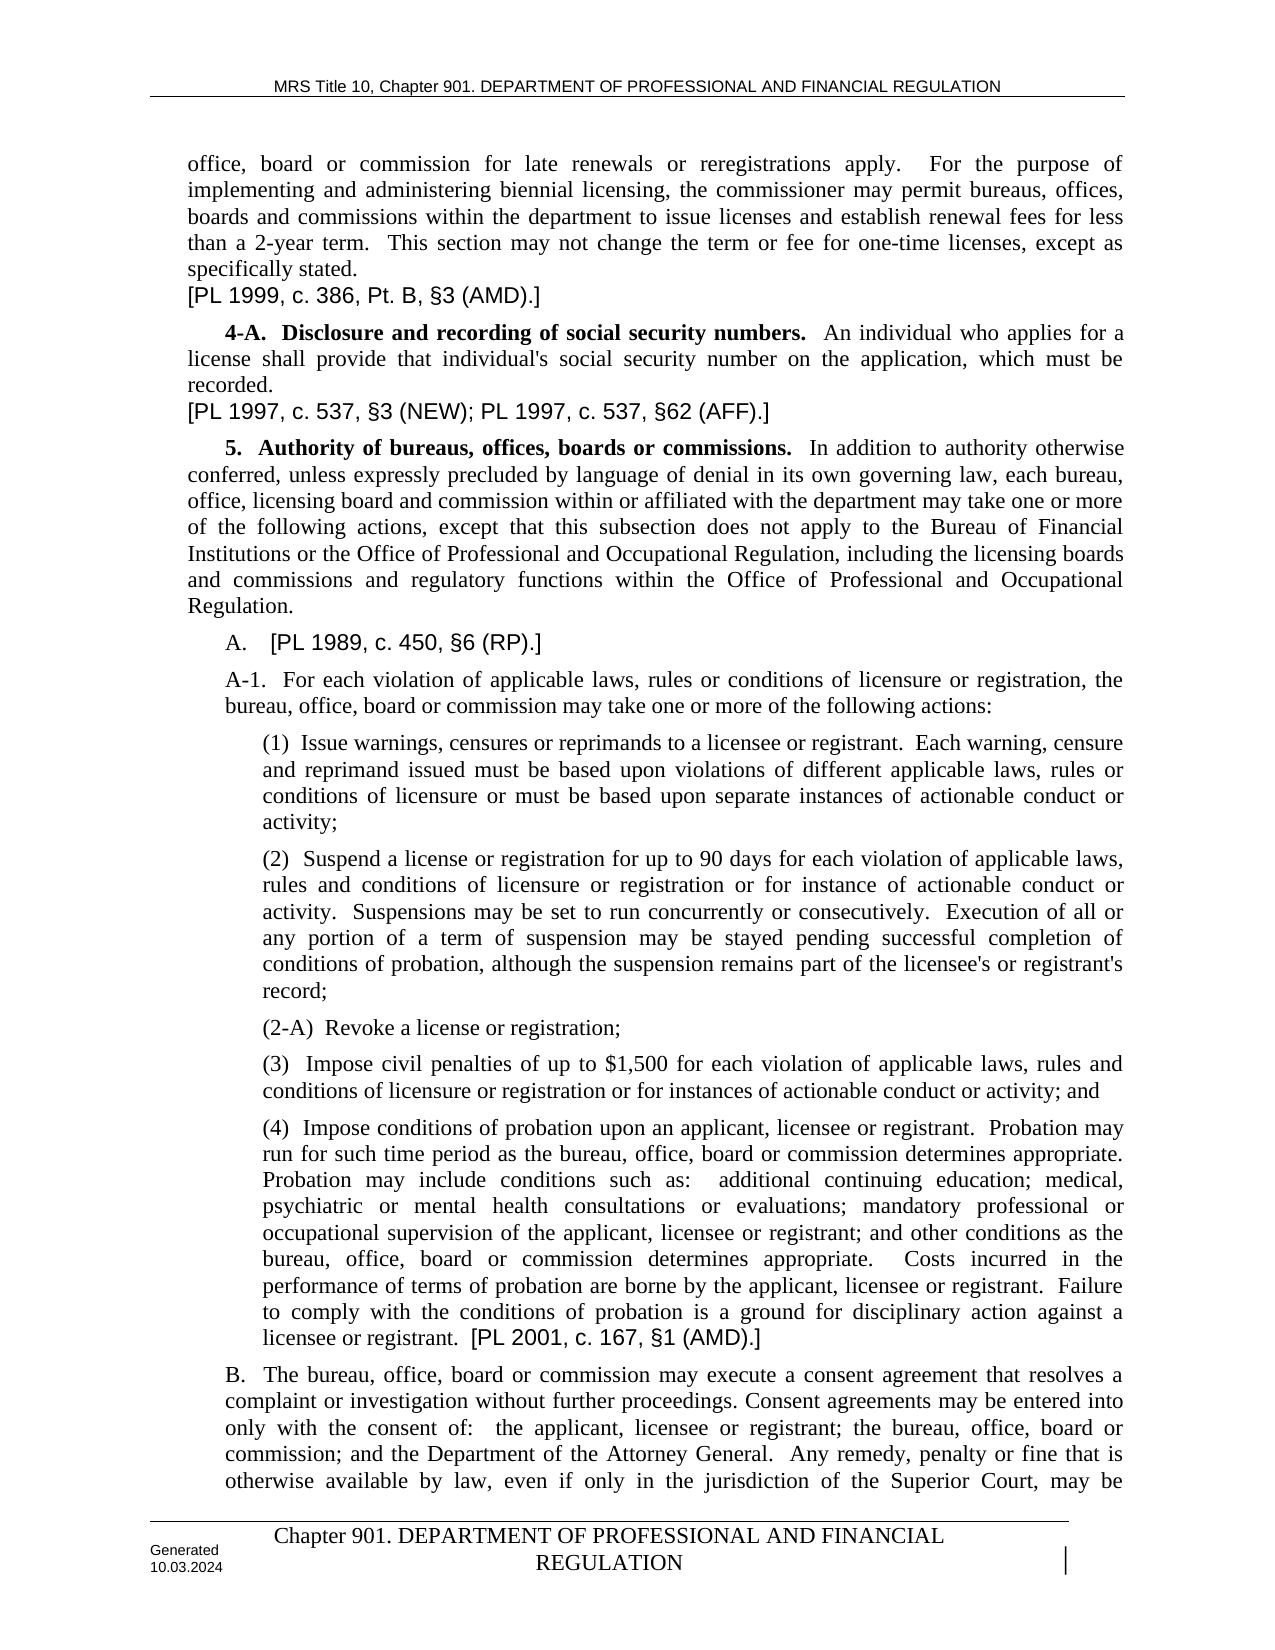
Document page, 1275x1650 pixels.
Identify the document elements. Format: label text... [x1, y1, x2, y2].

text [PL 1999, c. 386, Pt. B, §3 (AMD).] [187, 282, 1125, 308]
text A-1. For each violation of applicable laws, rules or conditions of licensure or registration, the bureau, office, board or commission may take one or more of the following actions: [225, 666, 1125, 719]
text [187, 150, 1125, 282]
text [225, 1361, 1125, 1493]
text (3) Impose civil penalties of up to $1,500 for each violation of applicable laws, rules and conditions of licensure or registration or for instances of actionable conduct or activity; and [262, 1050, 1125, 1103]
text A. [PL 1989, c. 450, §6 (RP).] [225, 629, 1125, 656]
text (2-A) Revoke a license or registration; [262, 1014, 1125, 1040]
text (2) Suspend a license or registration for up to 90 days for each violation of applicable laws, rules and conditions of licensure or registration or for instance of actionable conduct or activity. Suspensions may be set to run concurrently or consecutively. Execution of all or any portion of a term of suspension may be stayed pending successful completion of conditions of probation, although the suspension remains part of the licensee's or registrant's record; [262, 845, 1125, 1003]
text 4-A. Disclosure and recording of social security numbers. An individual who applies for a license shall provide that individual's social security number on the application, which must be recorded. [187, 318, 1125, 398]
text 5. Authority of bureaus, offices, boards or commissions. In addition to authority otherwise conferred, unless expressly precluded by language of denial in its own governing law, each bureau, office, licensing board and commission within or affiliated with the department may take one or more of the following actions, except that this subsection does not apply to the Bureau of Financial Institutions or the Office of Professional and Occupational Regulation, including the licensing boards and commissions and regulatory functions within the Office of Professional and Occupational Regulation. [187, 434, 1125, 619]
text (4) Impose conditions of probation upon an applicant, licensee or registrant. Probation may run for such time period as the bureau, office, board or commission determines appropriate. Probation may include conditions such as: additional continuing education; medical, psychiatric or mental health consultations or evaluations; mandatory professional or occupational supervision of the applicant, licensee or registrant; and other conditions as the bureau, office, board or commission determines appropriate. Costs incurred in the performance of terms of probation are borne by the applicant, licensee or registrant. Failure to comply with the conditions of probation is a ground for disciplinary action against a licensee or registrant. [PL 2001, c. 167, §1 (AMD).] [262, 1113, 1125, 1351]
text [PL 1997, c. 537, §3 (NEW); PL 1997, c. 537, §62 (AFF).] [187, 398, 1125, 424]
text (1) Issue warnings, censures or reprimands to a licensee or registrant. Each warning, censure and reprimand issued must be based upon violations of different applicable laws, rules or conditions of licensure or must be based upon separate instances of actionable conduct or activity; [262, 729, 1125, 835]
